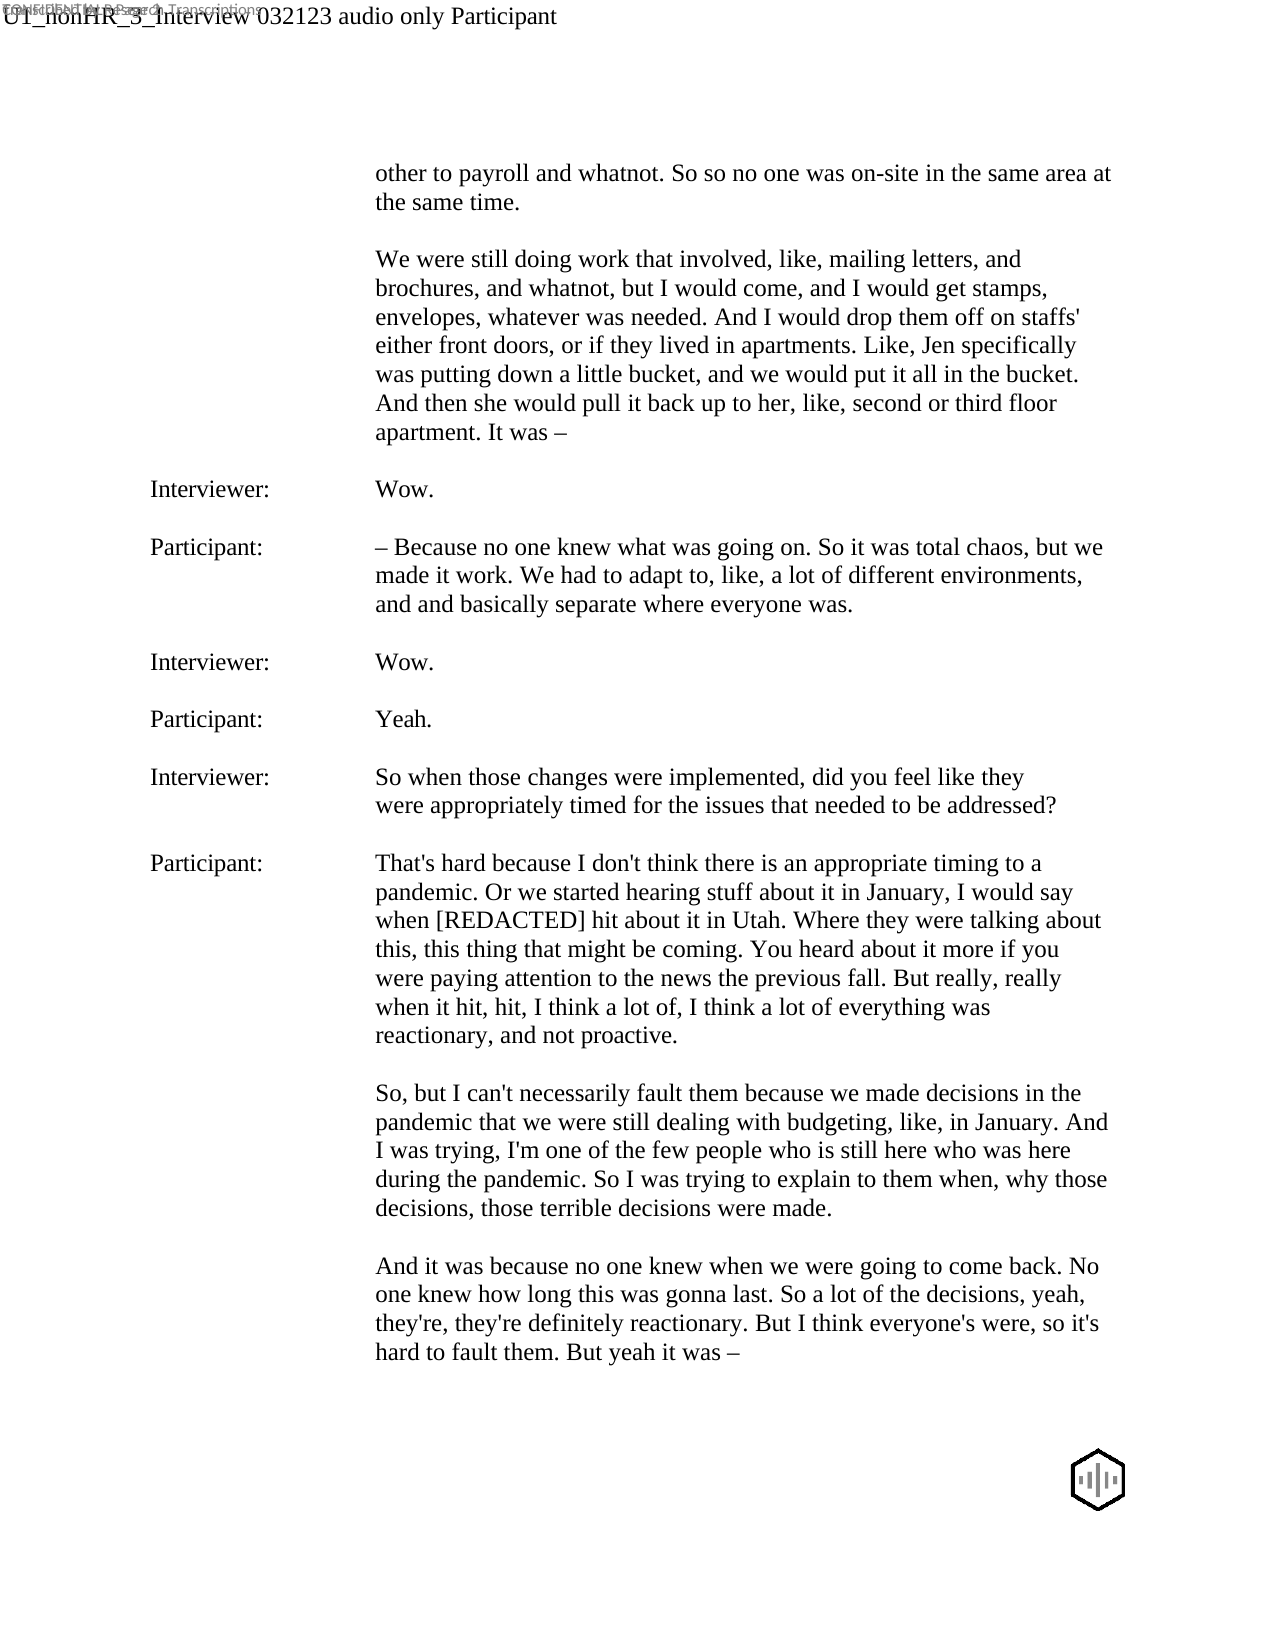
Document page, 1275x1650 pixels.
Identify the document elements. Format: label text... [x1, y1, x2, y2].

text Participant: That's hard because I don't think there is an appropriate timing to a pandemic. Or we started hearing stuff about it in January, I would say when [REDACTED] hit about it in Utah. Where they were talking about this, this thing that might be coming. You heard about it more if you were paying attention to the news the previous fall. But really, really when it hit, hit, I think a lot of, I think a lot of everything was reactionary, and not proactive. [150, 848, 1110, 1049]
text Participant: Yeah. [150, 704, 1125, 733]
text We were still doing work that involved, like, mailing letters, and brochures, and whatnot, but I would come, and I would get stamps, envelopes, whatever was needed. And I would drop them off on staffs' either front doors, or if they lived in apartments. Like, Jen specifically was putting down a little bucket, and we would put it all in the bucket. And then she would pull it back up to her, like, second or third floor apartment. It was – [375, 244, 1119, 445]
text Interviewer: Wow. [150, 474, 1125, 503]
text And it was because no one knew when we were going to come back. No one knew how long this was gonna last. So a lot of the decisions, yeah, they're, they're definitely reactionary. But I think everyone's were, so it's hard to fault them. But yeah it was – [375, 1251, 1118, 1366]
picture [1070, 1448, 1125, 1511]
text other to payroll and whatnot. So so no one was on-site in the same area at the same time. [375, 158, 1125, 216]
text Interviewer: Wow. [150, 647, 1125, 676]
text Interviewer: So when those changes were implemented, did you feel like they were appropriately timed for the issues that needed to be addressed? [150, 762, 1074, 819]
text So, but I can't necessarily fault them because we made decisions in the pandemic that we were still dealing with budgeting, like, in January. And I was trying, I'm one of the few people who is still here who was here during the pandemic. So I was trying to explain to them when, why those decisions, those terrible decisions were made. [375, 1078, 1118, 1222]
text Participant: – Because no one knew what was going on. So it was total chaos, but we made it work. We had to adapt to, like, a lot of different environments, and and basically separate where everyone was. [150, 532, 1121, 618]
